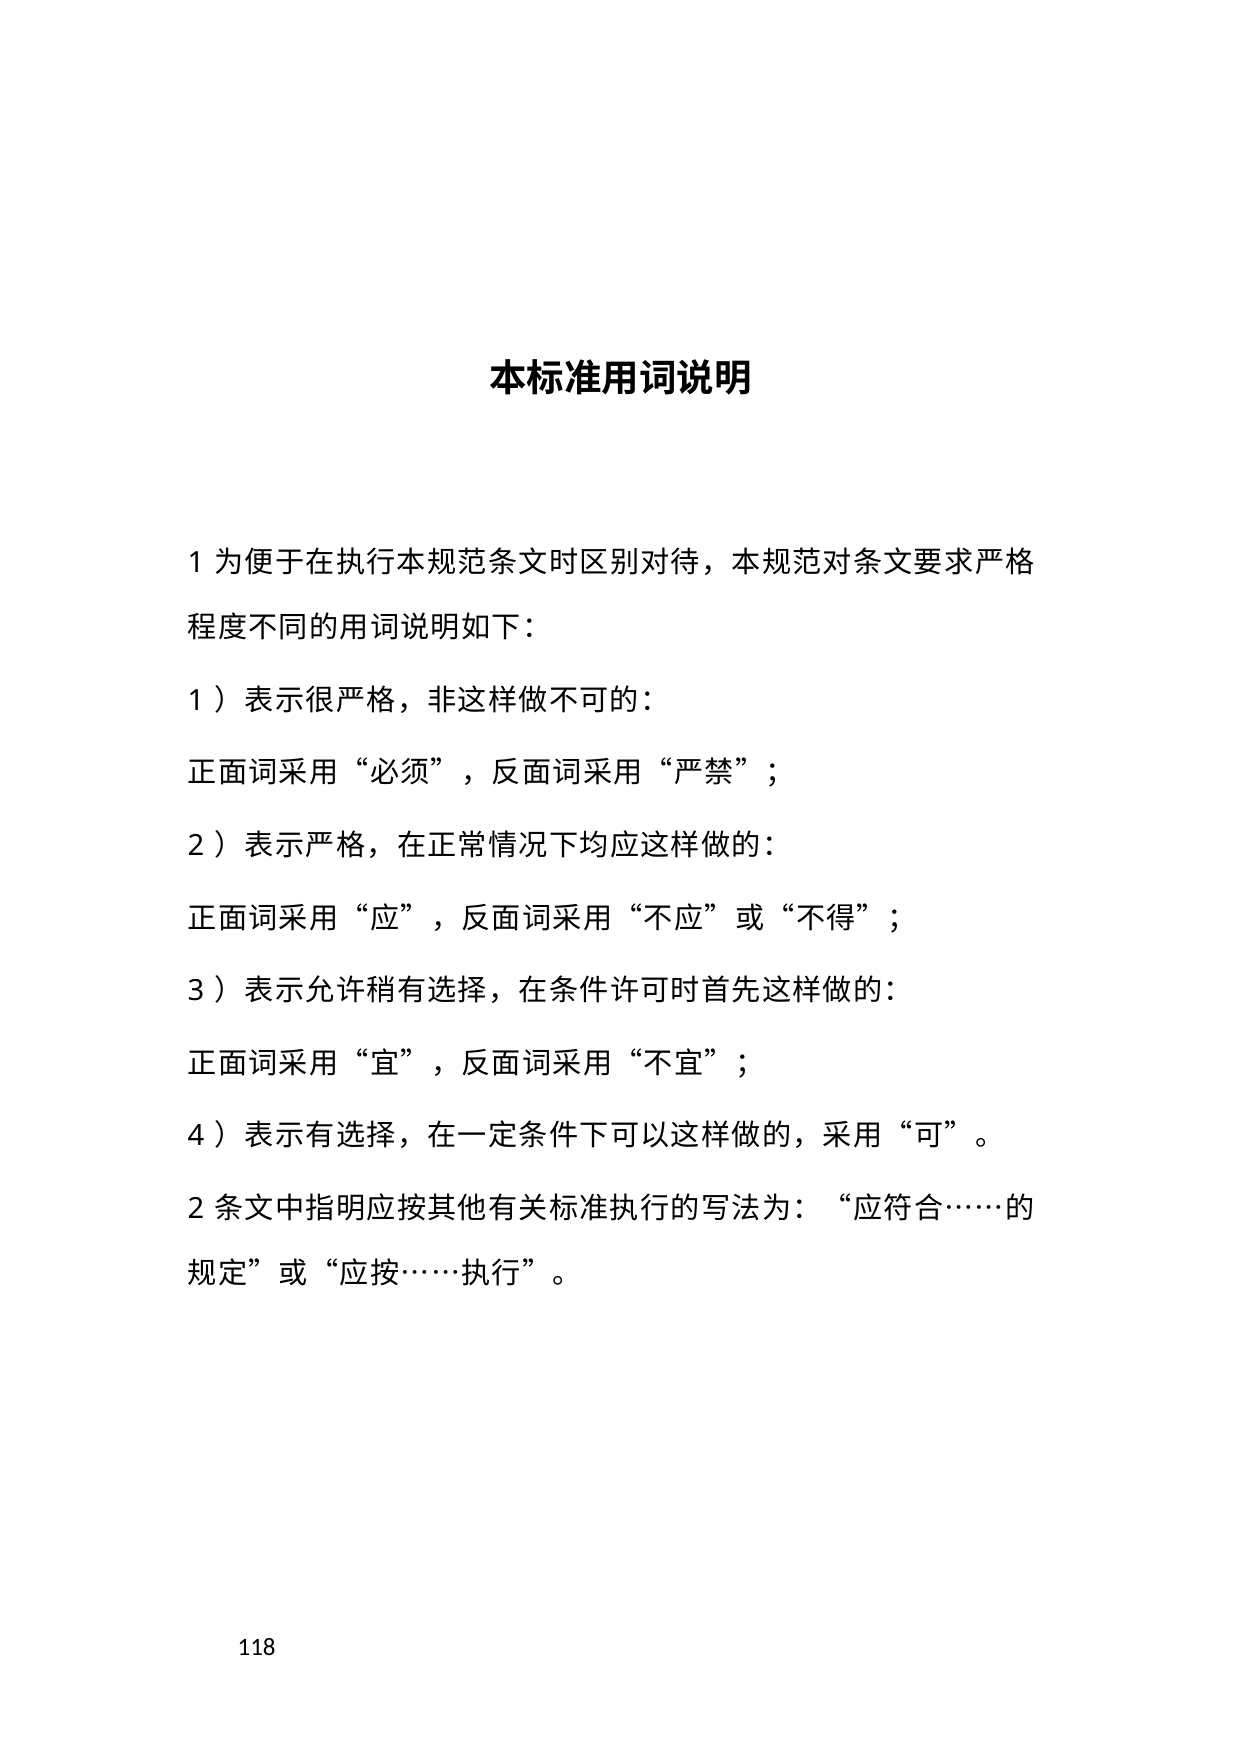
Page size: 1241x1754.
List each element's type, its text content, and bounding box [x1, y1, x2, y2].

text 正面词采用“宜”，反面词采用“不宜”； [187, 1028, 1053, 1093]
text 2 条文中指明应按其他有关标准执行的写法为：“应符合……的规定”或“应按……执行”。 [187, 1173, 1053, 1303]
text 1 ）表示很严格，非这样做不可的： [187, 665, 1053, 730]
text 正面词采用“必须”，反面词采用“严禁”； [187, 738, 1053, 803]
text 正面词采用“应”，反面词采用“不应”或“不得”； [187, 883, 1053, 948]
text 4 ）表示有选择，在一定条件下可以这样做的，采用“可”。 [187, 1101, 1053, 1166]
text 3 ）表示允许稍有选择，在条件许可时首先这样做的： [187, 956, 1053, 1021]
text 本标准用词说明 [187, 343, 1053, 408]
text 2 ）表示严格，在正常情况下均应这样做的： [187, 810, 1053, 875]
text 1 为便于在执行本规范条文时区别对待，本规范对条文要求严格程度不同的用词说明如下： [187, 527, 1053, 657]
